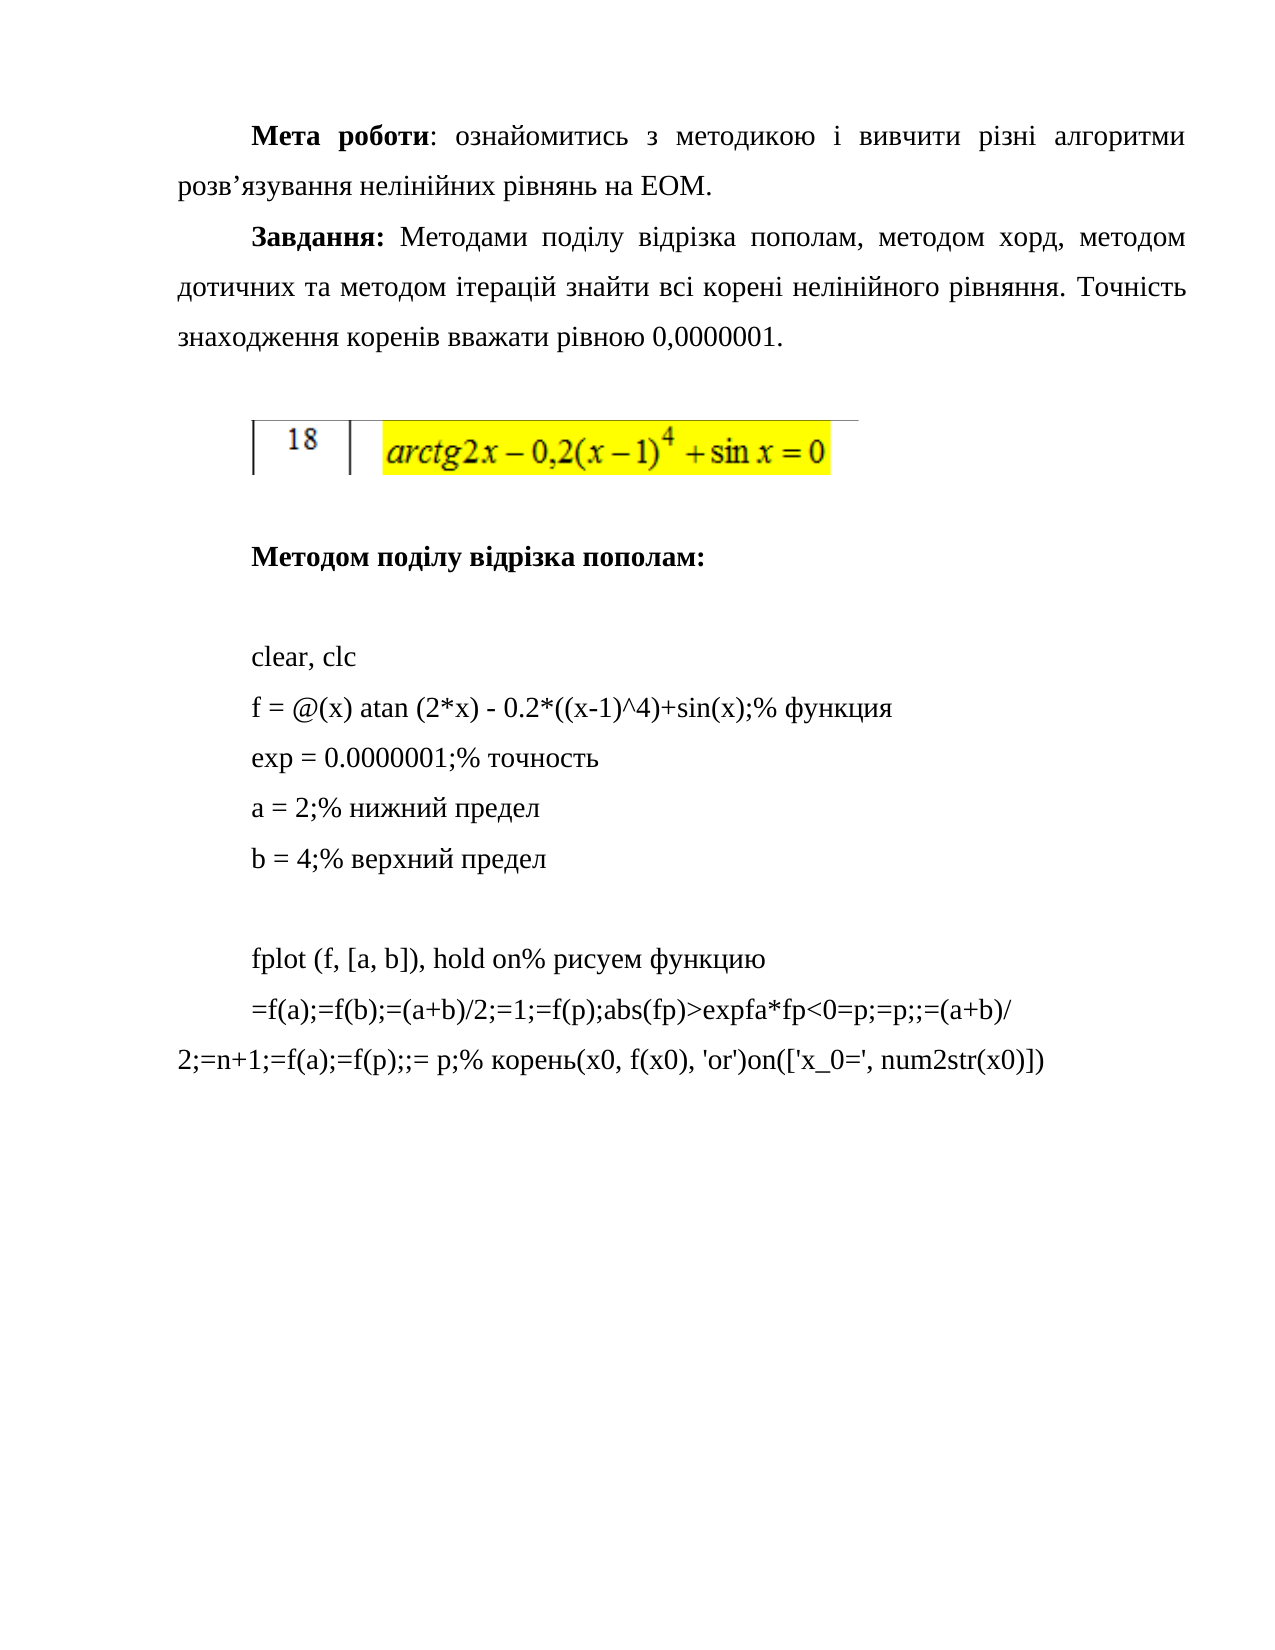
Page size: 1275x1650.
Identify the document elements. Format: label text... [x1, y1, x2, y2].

text a = 2;% нижний предел [177, 791, 1186, 824]
text clear, clc [177, 639, 1186, 673]
text =f(a);=f(b);=(a+b)/2;=1;=f(p);abs(fp)>expfa*fp<0=p;=p;;=(a+b)/2;=n+1;=f(a);=f(p);;= p;% корень(x0, f(x0), 'or')on(['x_0=', num2str(x0)]) [177, 992, 1186, 1076]
text b = 4;% верхний предел [177, 841, 1186, 874]
text Мета роботи: ознайомитись з методикою і вивчити різні алгоритми розв’язування нелінійних рівнянь на ЕОМ. [177, 118, 1186, 202]
text Завдання: Методами поділу відрізка пополам, методом хорд, методом дотичних та методом ітерацій знайти всі корені нелінійного рівняння. Точність знаходження коренів вважати рівною 0,0000001. [177, 219, 1186, 353]
text exp = 0.0000001;% точность [177, 740, 1186, 774]
picture [251, 420, 859, 475]
text f = @(x) atan (2*x) - 0.2*((x-1)^4)+sin(x);% функция [177, 690, 1186, 723]
text Методом поділу відрізка пополам: [177, 539, 1186, 572]
text fplot (f, [a, b]), hold on% рисуем функцию [177, 941, 1186, 975]
